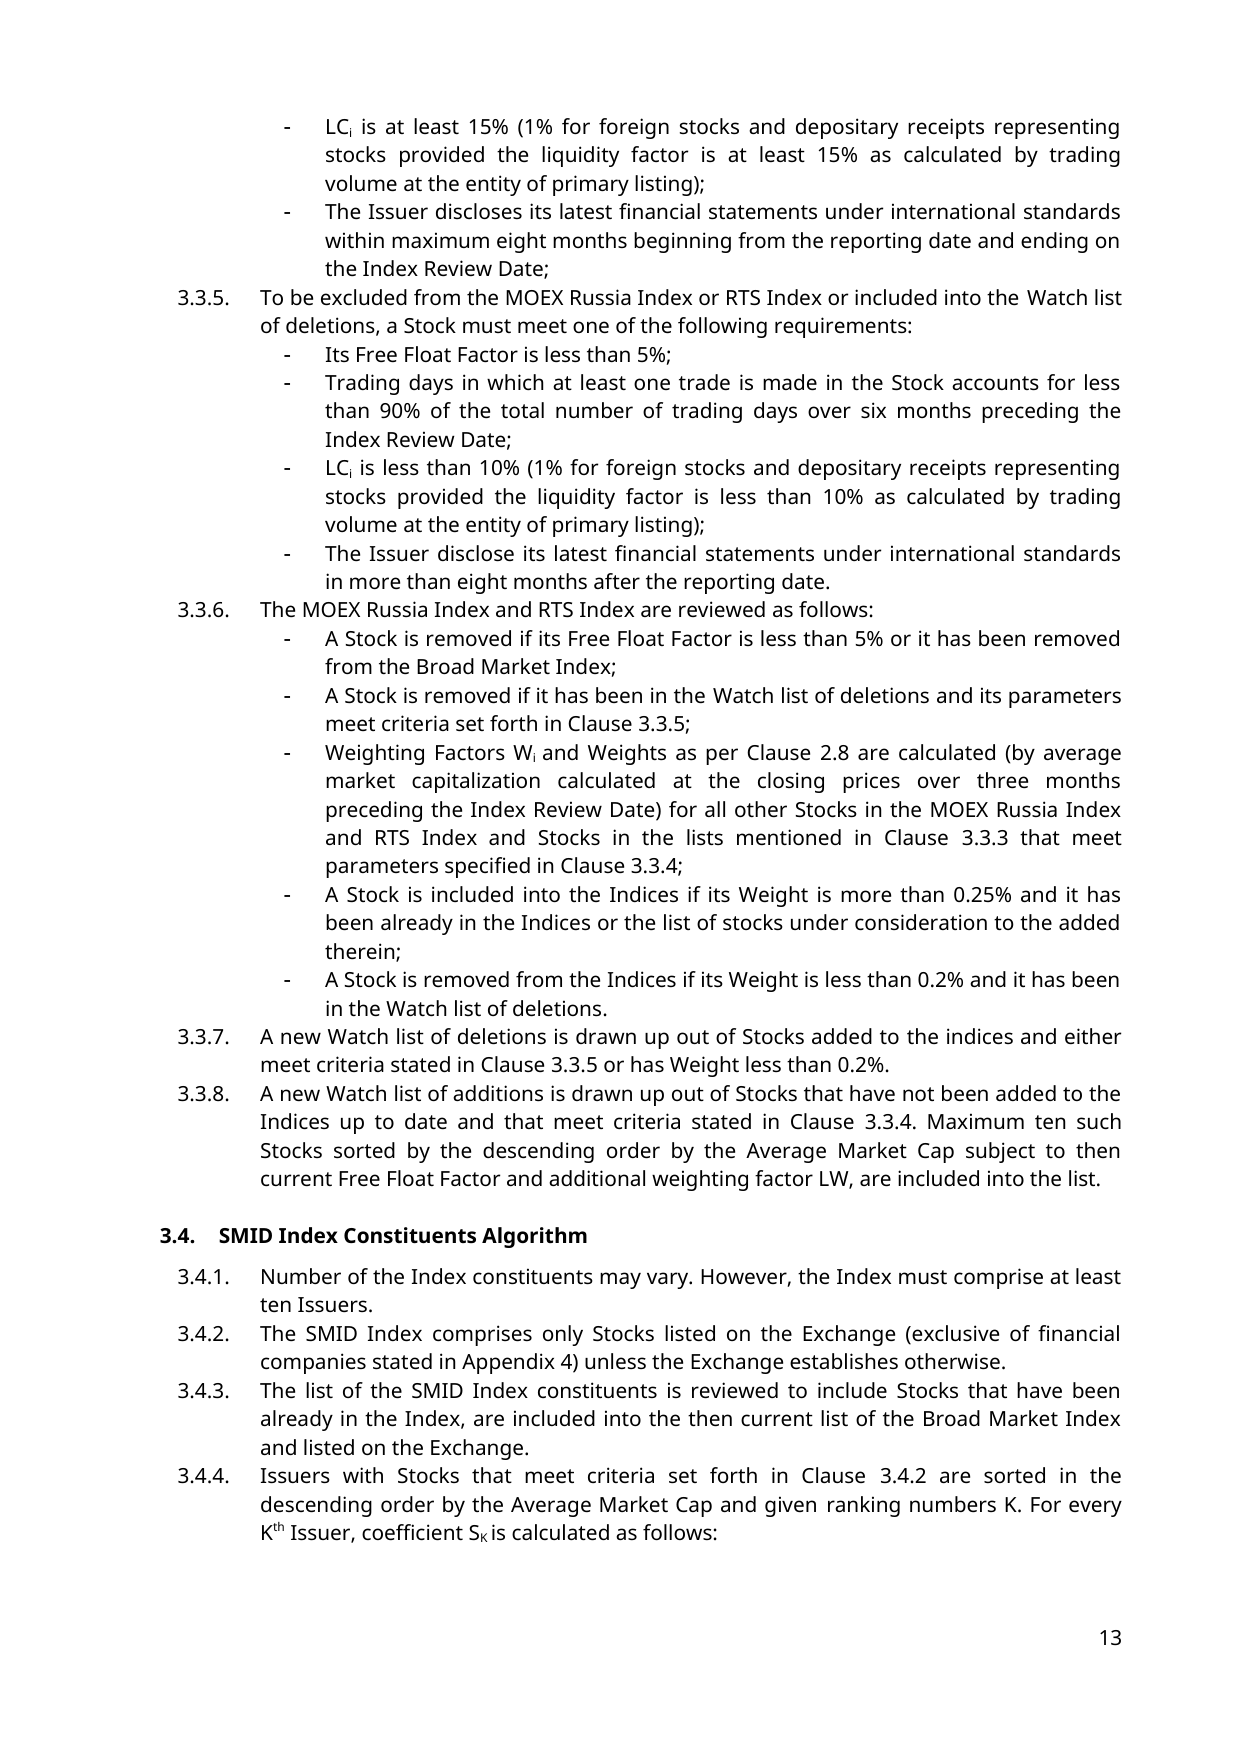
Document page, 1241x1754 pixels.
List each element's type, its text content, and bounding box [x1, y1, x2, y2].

text Trading days in which at least one trade is made in the Stock accounts for less than 90% of the total number of trading days over six months preceding the Index Review Date; [283, 368, 1122, 453]
text To be excluded from the MOEX Russia Index or RTS Index or included into the Watch list of deletions, a Stock must meet one of the following requirements: [177, 283, 1122, 340]
text LCi is at least 15% (1% for foreign stocks and depositary receipts representing stocks provided the liquidity factor is at least 15% as calculated by trading volume at the entity of primary listing); [283, 112, 1122, 197]
text A Stock is removed if it has been in the Watch list of deletions and its parameters meet criteria set forth in Clause 3.3.5; [283, 681, 1122, 738]
text A Stock is removed from the Indices if its Weight is less than 0.2% and it has been in the Watch list of deletions. [283, 965, 1122, 1022]
text A new Watch list of deletions is drawn up out of Stocks added to the indices and either meet criteria stated in Clause 3.3.5 or has Weight less than 0.2%. [177, 1022, 1122, 1079]
text A Stock is included into the Indices if its Weight is more than 0.25% and it has been already in the Indices or the list of stocks under consideration to the added therein; [283, 880, 1122, 965]
text The MOEX Russia Index and RTS Index are reviewed as follows: [177, 596, 1122, 624]
text The Issuer disclose its latest financial statements under international standards in more than eight months after the reporting date. [283, 539, 1122, 596]
text The list of the SMID Index constituents is reviewed to include Stocks that have been already in the Index, are included into the then current list of the Broad Market Index and listed on the Exchange. [177, 1376, 1122, 1461]
text The Issuer discloses its latest financial statements under international standards within maximum eight months beginning from the reporting date and ending on the Index Review Date; [283, 197, 1122, 283]
title SMID Index Constituents Algorithm [159, 1221, 1122, 1250]
text LCi is less than 10% (1% for foreign stocks and depositary receipts representing stocks provided the liquidity factor is less than 10% as calculated by trading volume at the entity of primary listing); [283, 453, 1122, 539]
text Its Free Float Factor is less than 5%; [283, 340, 1122, 368]
list Issuers with Stocks that meet criteria set forth in Clause 3.4.2 are sorted in the descending order by the Average Market Cap and given ranking numbers K. For every Kth Issuer, coefficient SK is calculated as follows: [177, 1461, 1122, 1547]
text Weighting Factors Wi and Weights as per Clause 2.8 are calculated (by average market capitalization calculated at the closing prices over three months preceding the Index Review Date) for all other Stocks in the MOEX Russia Index and RTS Index and Stocks in the lists mentioned in Clause 3.3.3 that meet parameters specified in Clause 3.3.4; [283, 738, 1122, 880]
text A new Watch list of additions is drawn up out of Stocks that have not been added to the Indices up to date and that meet criteria stated in Clause 3.3.4. Maximum ten such Stocks sorted by the descending order by the Average Market Cap subject to then current Free Float Factor and additional weighting factor LW, are included into the list. [177, 1079, 1122, 1193]
text A Stock is removed if its Free Float Factor is less than 5% or it has been removed from the Broad Market Index; [283, 624, 1122, 681]
text The SMID Index comprises only Stocks listed on the Exchange (exclusive of financial companies stated in Appendix 4) unless the Exchange establishes otherwise. [177, 1319, 1122, 1376]
text Number of the Index constituents may vary. However, the Index must comprise at least ten Issuers. [177, 1262, 1122, 1319]
